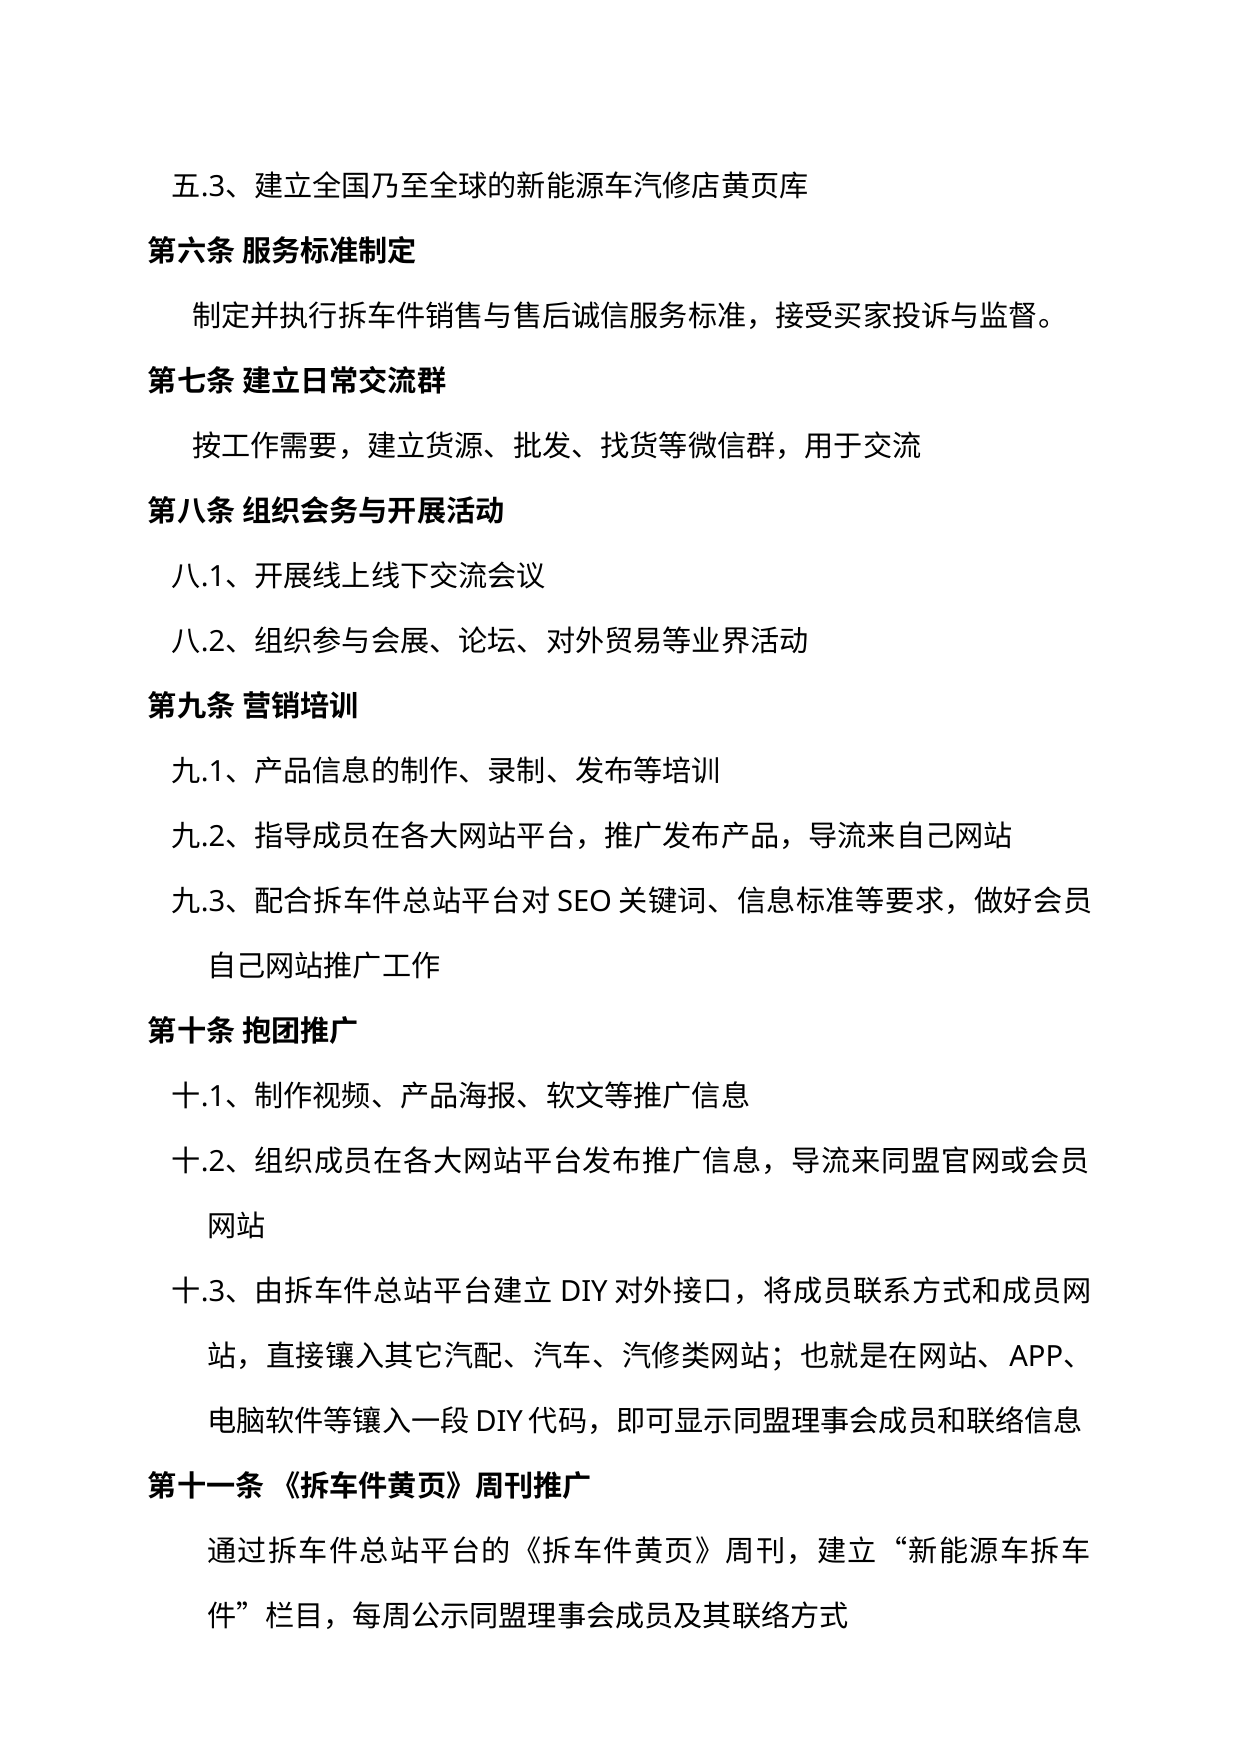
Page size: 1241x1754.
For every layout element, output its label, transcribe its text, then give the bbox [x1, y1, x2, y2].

list 组织会务与开展活动 [148, 476, 1093, 541]
list 开展线上线下交流会议 [171, 541, 1093, 606]
list 服务标准制定 [148, 216, 1093, 281]
list 营销培训 [148, 671, 1093, 736]
text 通过拆车件总站平台的《拆车件黄页》周刊，建立“新能源车拆车件”栏目，每周公示同盟理事会成员及其联络方式 [207, 1516, 1093, 1646]
list 配合拆车件总站平台对SEO关键词、信息标准等要求，做好会员自己网站推广工作 [171, 866, 1093, 996]
list 产品信息的制作、录制、发布等培训 [171, 736, 1093, 801]
text 按工作需要，建立货源、批发、找货等微信群，用于交流 [192, 411, 1093, 476]
list 《拆车件黄页》周刊推广 [148, 1451, 1093, 1516]
list 指导成员在各大网站平台，推广发布产品，导流来自己网站 [171, 801, 1093, 866]
list 制作视频、产品海报、软文等推广信息 [171, 1061, 1093, 1126]
list 建立日常交流群 [148, 346, 1093, 411]
list 建立全国乃至全球的新能源车汽修店黄页库 [171, 151, 1093, 216]
list 组织成员在各大网站平台发布推广信息，导流来同盟官网或会员网站 [171, 1126, 1093, 1256]
list 组织参与会展、论坛、对外贸易等业界活动 [171, 606, 1093, 671]
text 制定并执行拆车件销售与售后诚信服务标准，接受买家投诉与监督。 [192, 281, 1093, 346]
list 由拆车件总站平台建立DIY对外接口，将成员联系方式和成员网站，直接镶入其它汽配、汽车、汽修类网站；也就是在网站、APP、电脑软件等镶入一段DIY代码，即可显示同盟理事会成员和联络信息 [171, 1256, 1093, 1451]
list 抱团推广 [148, 996, 1093, 1061]
